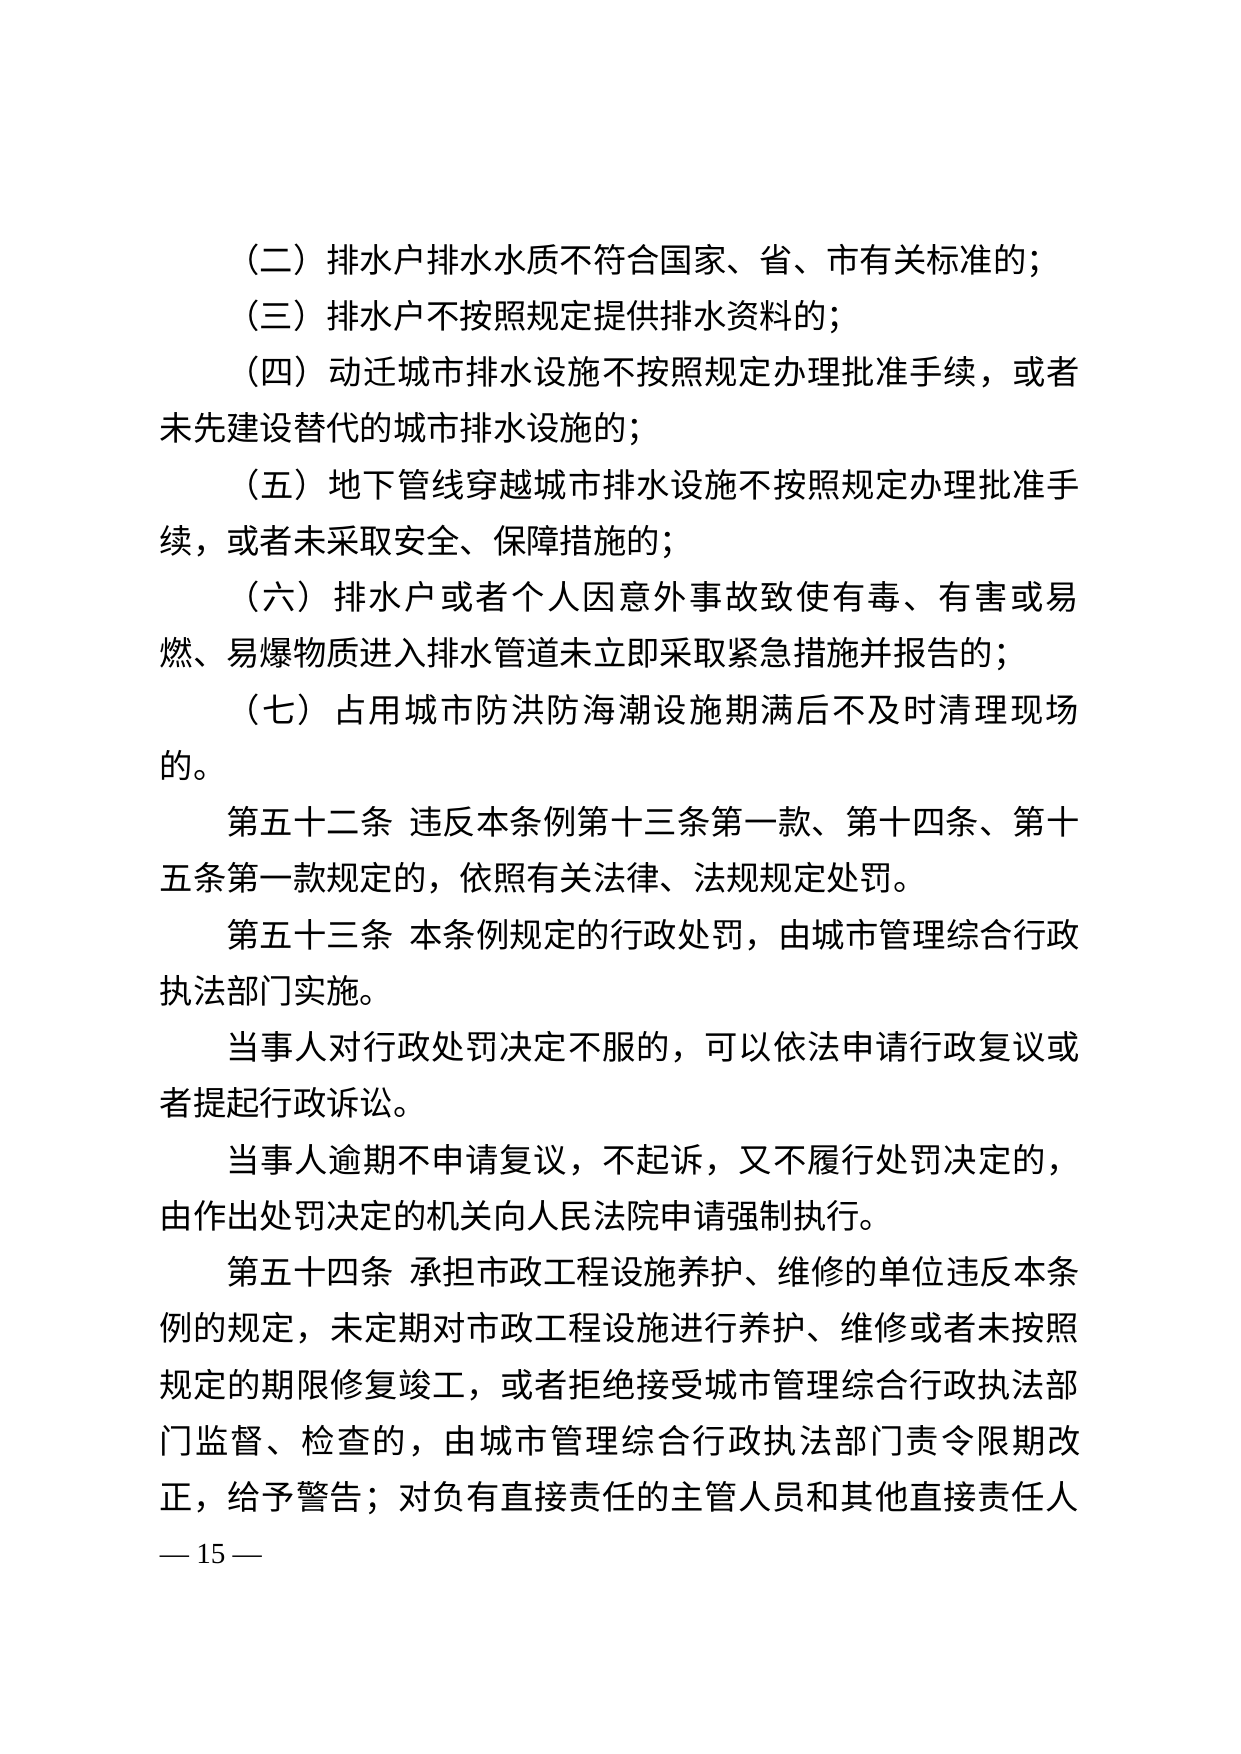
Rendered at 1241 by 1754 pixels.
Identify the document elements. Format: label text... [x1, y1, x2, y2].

text （六）排水户或者个人因意外事故致使有毒、有害或易燃、易爆物质进入排水管道未立即采取紧急措施并报告的； [159, 564, 1081, 677]
text （四）动迁城市排水设施不按照规定办理批准手续，或者未先建设替代的城市排水设施的； [159, 339, 1081, 452]
text （三）排水户不按照规定提供排水资料的； [159, 283, 1081, 339]
text （七）占用城市防洪防海潮设施期满后不及时清理现场的。 [159, 677, 1081, 789]
text （五）地下管线穿越城市排水设施不按照规定办理批准手续，或者未采取安全、保障措施的； [159, 452, 1081, 564]
text 当事人对行政处罚决定不服的，可以依法申请行政复议或者提起行政诉讼。 [159, 1014, 1081, 1127]
text （二）排水户排水水质不符合国家、省、市有关标准的； [159, 227, 1081, 283]
text 第五十三条 本条例规定的行政处罚，由城市管理综合行政执法部门实施。 [159, 902, 1081, 1014]
text 第五十二条 违反本条例第十三条第一款、第十四条、第十五条第一款规定的，依照有关法律、法规规定处罚。 [159, 789, 1081, 902]
text 当事人逾期不申请复议，不起诉，又不履行处罚决定的，由作出处罚决定的机关向人民法院申请强制执行。 [159, 1127, 1081, 1239]
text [159, 1239, 1081, 1521]
